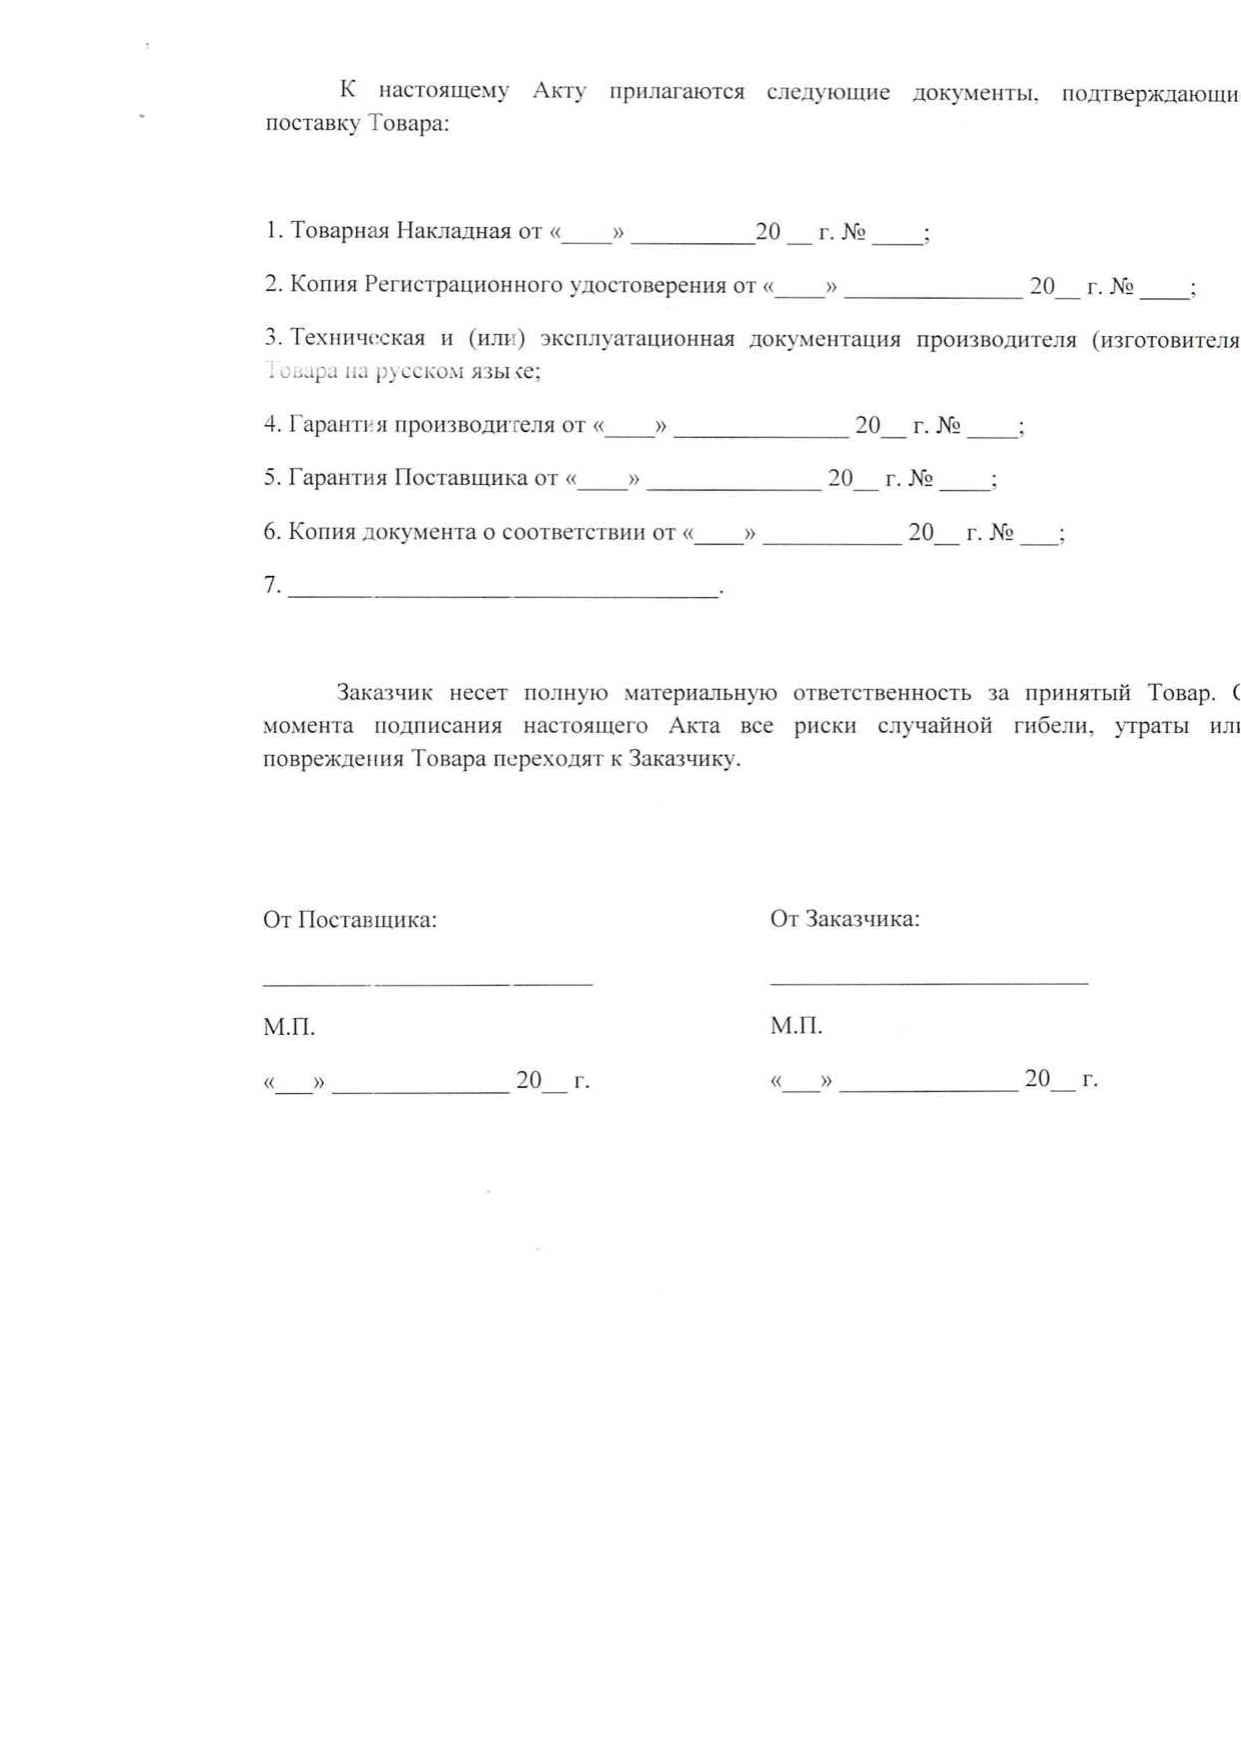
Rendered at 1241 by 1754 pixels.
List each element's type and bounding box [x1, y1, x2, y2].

picture [118, 34, 1241, 1664]
